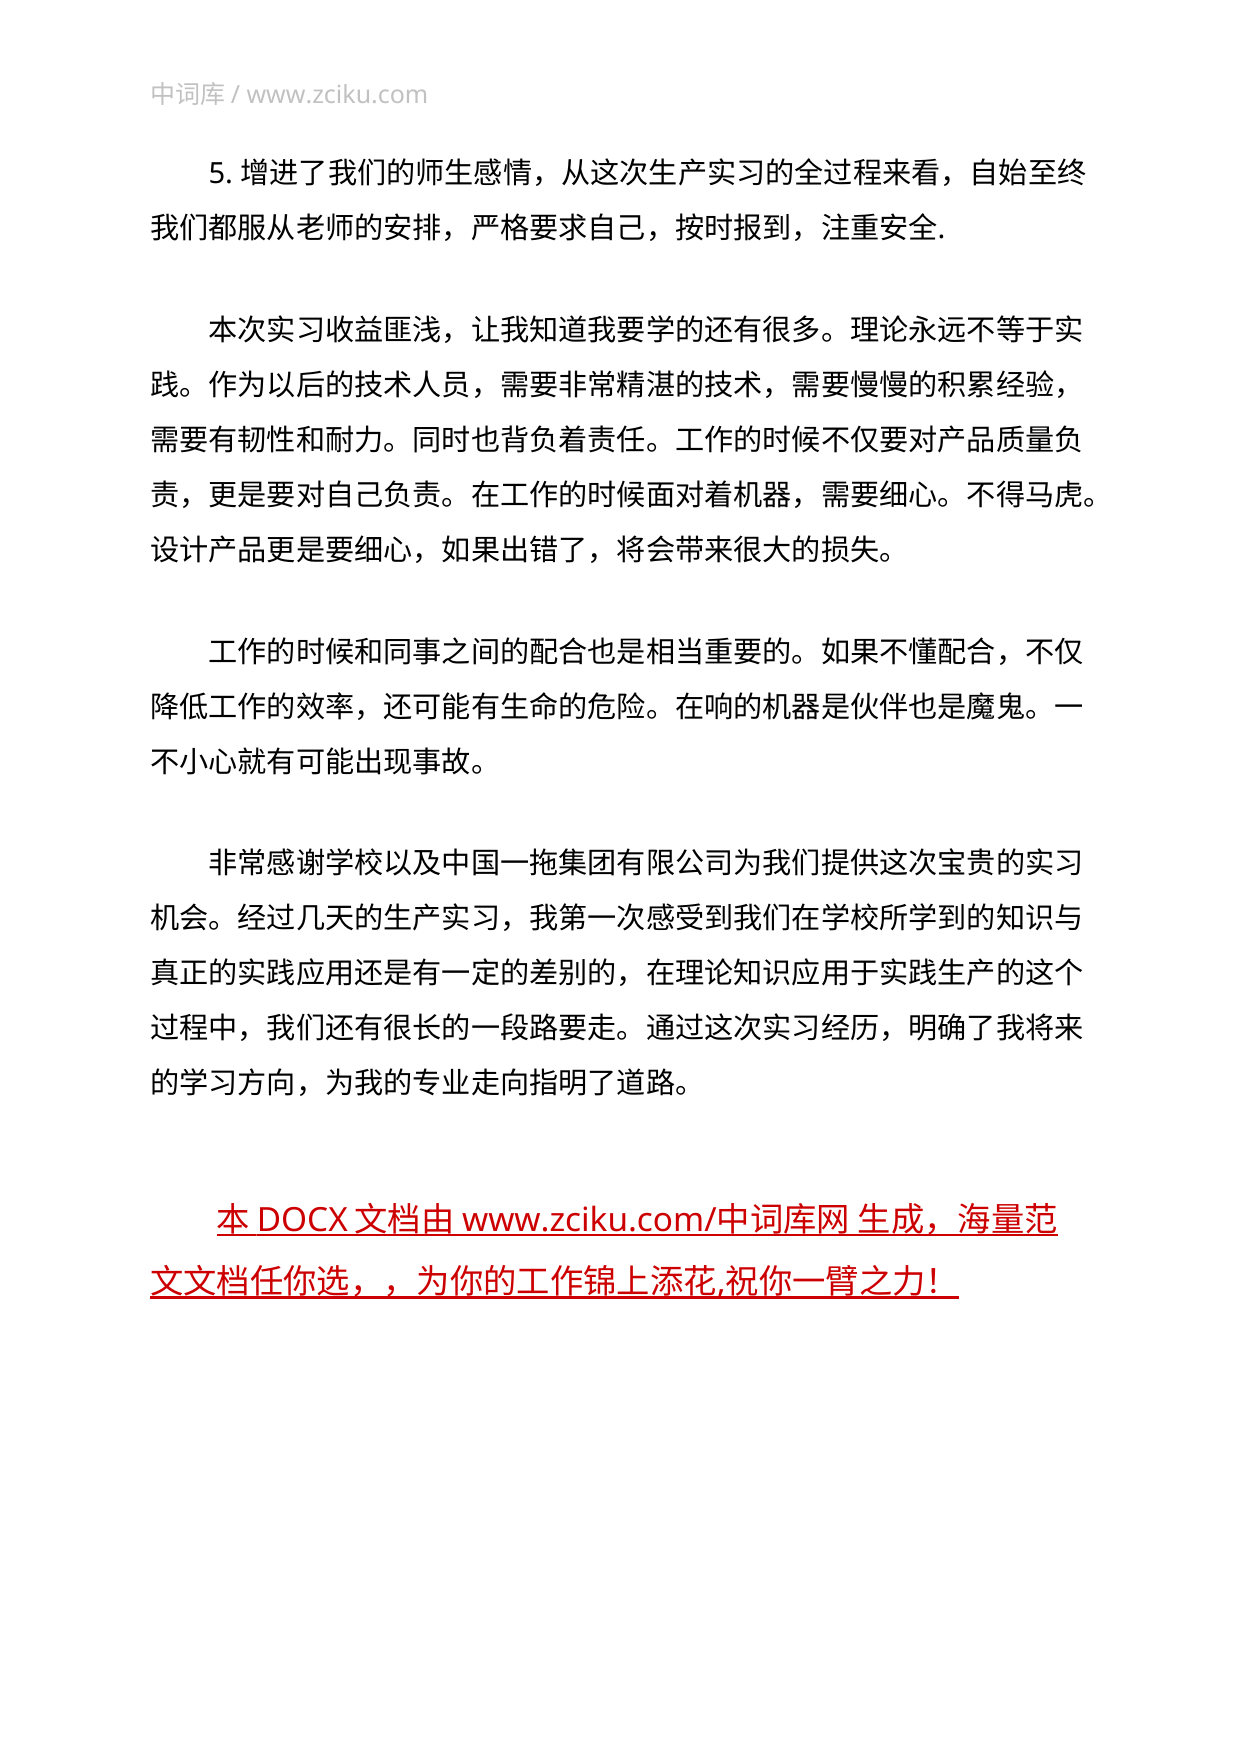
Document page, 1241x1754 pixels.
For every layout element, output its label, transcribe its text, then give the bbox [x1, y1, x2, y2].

text 本DOCX文档由 www.zciku.com/中词库网 生成，海量范文文档任你选，，为你的工作锦上添花,祝你一臂之力！ [150, 1192, 1090, 1304]
text 本次实习收益匪浅，让我知道我要学的还有很多。理论永远不等于实践。作为以后的技术人员，需要非常精湛的技术，需要慢慢的积累经验，需要有韧性和耐力。同时也背负着责任。工作的时候不仅要对产品质量负责，更是要对自己负责。在工作的时候面对着机器，需要细心。不得马虎。设计产品更是要细心，如果出错了，将会带来很大的损失。 [150, 307, 1090, 569]
text 5. 增进了我们的师生感情，从这次生产实习的全过程来看，自始至终我们都服从老师的安排，严格要求自己，按时报到，注重安全. [150, 150, 1090, 247]
text 工作的时候和同事之间的配合也是相当重要的。如果不懂配合，不仅降低工作的效率，还可能有生命的危险。在响的机器是伙伴也是魔鬼。一不小心就有可能出现事故。 [150, 628, 1090, 780]
text 非常感谢学校以及中国一拖集团有限公司为我们提供这次宝贵的实习机会。经过几天的生产实习，我第一次感受到我们在学校所学到的知识与真正的实践应用还是有一定的差别的，在理论知识应用于实践生产的这个过程中，我们还有很长的一段路要走。通过这次实习经历，明确了我将来的学习方向，为我的专业走向指明了道路。 [150, 840, 1090, 1102]
